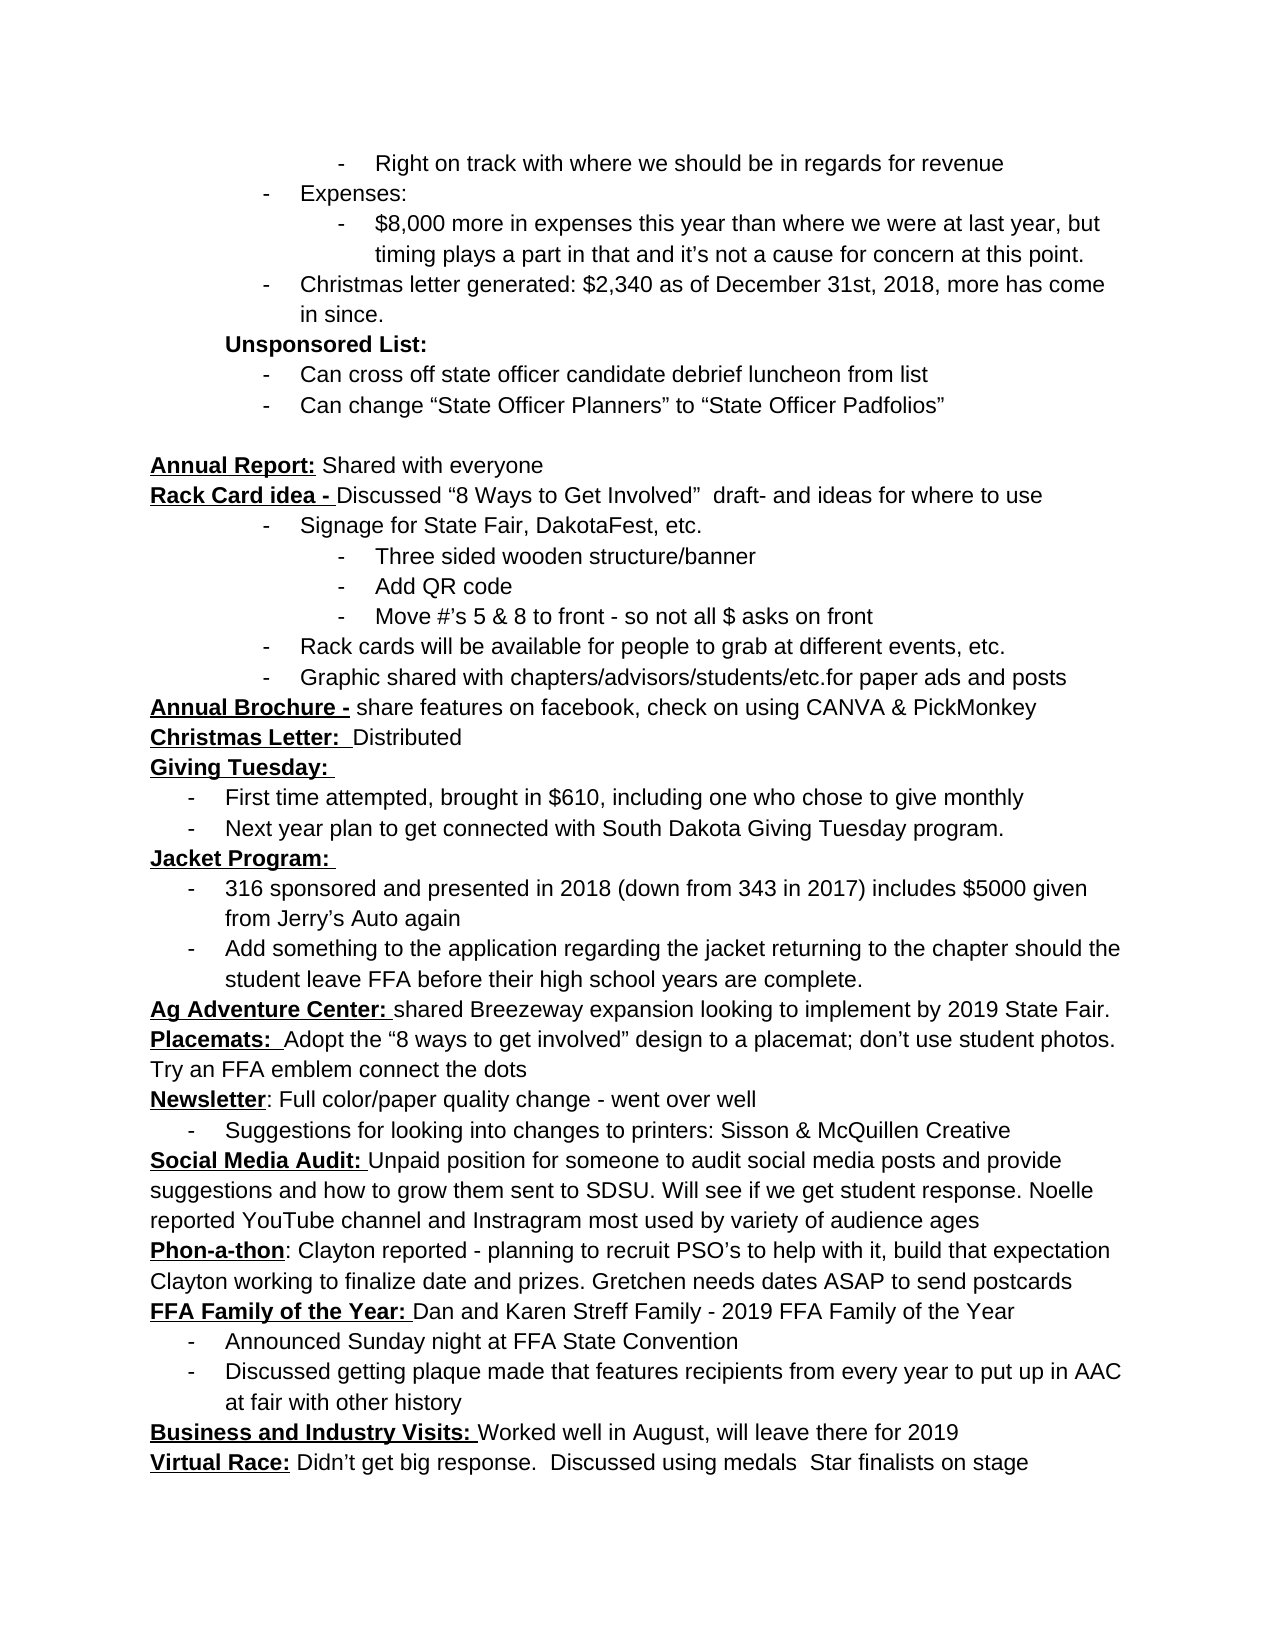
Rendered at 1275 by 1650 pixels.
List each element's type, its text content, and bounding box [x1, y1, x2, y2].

text Phon-a-thon: Clayton reported - planning to recruit PSO’s to help with it, build that expectation [150, 1237, 1125, 1264]
text Clayton working to finalize date and prizes. Gretchen needs dates ASAP to send postcards [150, 1268, 1125, 1294]
list Expenses: [262, 180, 1125, 207]
text Annual Report: Shared with everyone [150, 452, 1125, 478]
text Ag Adventure Center: shared Breezeway expansion looking to implement by 2019 State Fair. [150, 996, 1125, 1022]
list Discussed getting plaque made that features recipients from every year to put up in AAC at fair with other history [187, 1358, 1125, 1415]
text Placemats: Adopt the “8 ways to get involved” design to a placemat; don’t use student photos. Try an FFA emblem connect the dots [150, 1026, 1125, 1083]
list Add something to the application regarding the jacket returning to the chapter should the student leave FFA before their high school years are complete. [187, 935, 1125, 992]
list Can cross off state officer candidate debrief luncheon from list [262, 361, 1125, 388]
text Newsletter: Full color/paper quality change - went over well [150, 1086, 1125, 1113]
text Rack Card idea - Discussed “8 Ways to Get Involved” draft- and ideas for where to use [150, 482, 1125, 509]
text Business and Industry Visits: Worked well in August, will leave there for 2019 [150, 1419, 1125, 1445]
list Graphic shared with chapters/advisors/students/etc.for paper ads and posts [262, 663, 1125, 690]
text Social Media Audit: Unpaid position for someone to audit social media posts and provide suggestions and how to grow them sent to SDSU. Will see if we get student response. Noelle reported YouTube channel and Instragram most used by variety of audience ages [150, 1147, 1125, 1234]
list Next year plan to get connected with South Dakota Giving Tuesday program. [187, 814, 1125, 841]
list 316 sponsored and presented in 2018 (down from 343 in 2017) includes $5000 given from Jerry’s Auto again [187, 875, 1125, 932]
list $8,000 more in expenses this year than where we were at last year, but timing plays a part in that and it’s not a cause for concern at this point. [337, 210, 1125, 267]
list Add QR code [337, 573, 1125, 599]
list Signage for State Fair, DakotaFest, etc. [262, 512, 1125, 539]
text FFA Family of the Year: Dan and Karen Streff Family - 2019 FFA Family of the Year [150, 1298, 1125, 1324]
text Unsponsored List: [150, 331, 1125, 358]
text Annual Brochure - share features on facebook, check on using CANVA & PickMonkey Christmas Letter: Distributed [150, 694, 1125, 750]
list Announced Sunday night at FFA State Convention [187, 1328, 1125, 1354]
text Virtual Race: Didn’t get big response. Discussed using medals Star finalists on stage [150, 1449, 1125, 1475]
list Three sided wooden structure/banner [337, 543, 1125, 569]
text Jacket Program: [150, 845, 1125, 871]
list Suggestions for looking into changes to printers: Sisson & McQuillen Creative [187, 1117, 1125, 1143]
list Christmas letter generated: $2,340 as of December 31st, 2018, more has come in since. [262, 271, 1125, 327]
list Rack cards will be available for people to grab at different events, etc. [262, 633, 1125, 660]
list Right on track with where we should be in regards for revenue [337, 150, 1125, 176]
list First time attempted, brought in $610, including one who chose to give monthly [187, 784, 1125, 811]
list Move #’s 5 & 8 to front - so not all $ asks on front [337, 603, 1125, 629]
text Giving Tuesday: [150, 754, 1125, 781]
list Can change “State Officer Planners” to “State Officer Padfolios” [262, 392, 1125, 418]
